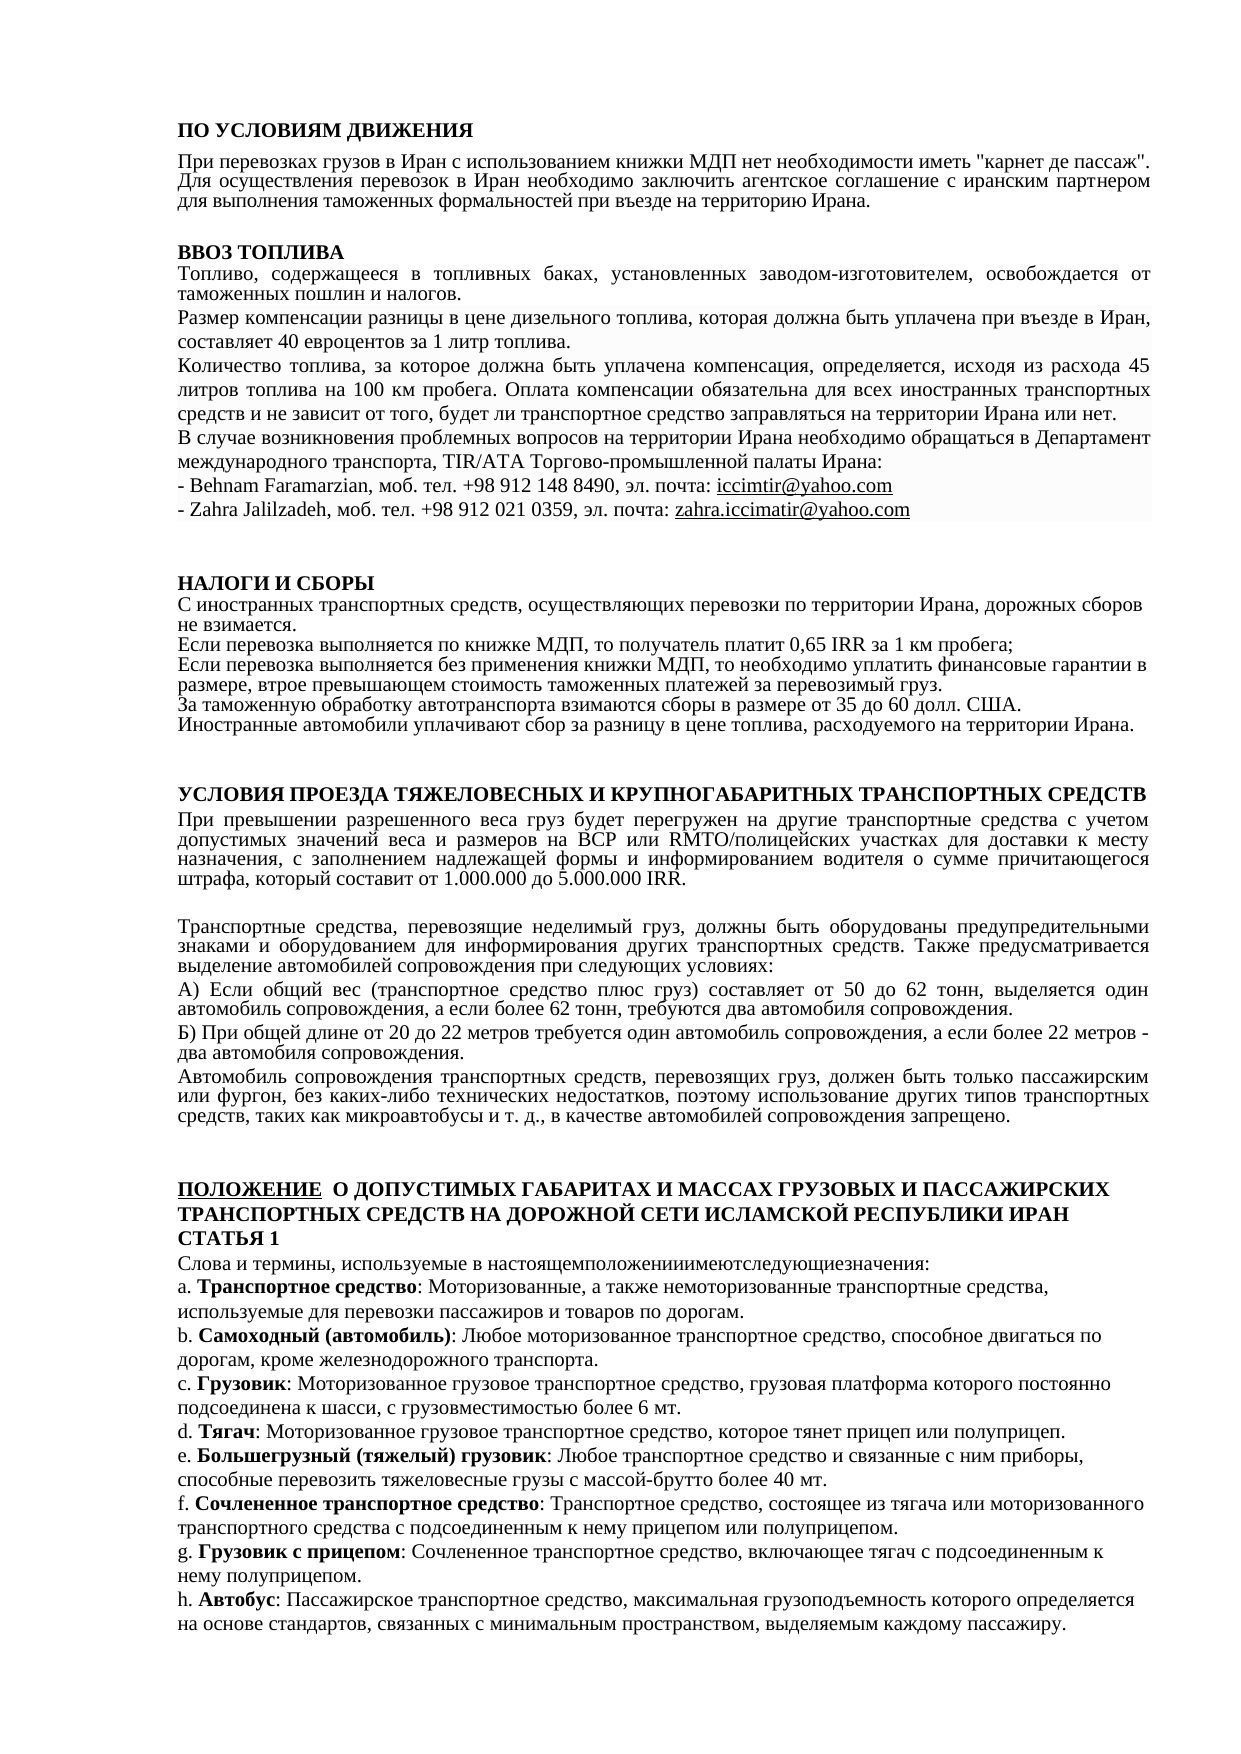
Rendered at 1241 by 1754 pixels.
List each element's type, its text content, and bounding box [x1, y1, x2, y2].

text d. Тягач: Моторизованное грузовое транспортное средство, которое тянет прицеп или полуприцеп. [177, 1419, 1152, 1443]
text Топливо, содержащееся в топливных баках, установленных заводом-изготовителем, освобождается от таможенных пошлин и налогов. [177, 264, 1151, 305]
text НАЛОГИ И СБОРЫ [177, 571, 1152, 595]
text Если перевозка выполняется по книжке МДП, то получатель платит 0,65 IRR за пробега; [177, 635, 1152, 655]
text Если перевозка выполняется без применения книжки МДП, то необходимо уплатить финансовые гарантии в размере, втрое превышающем стоимость таможенных платежей за перевозимый груз. [177, 655, 1152, 695]
text - Behnam Faramarzian, моб. тел. +98 912 148 8490, эл. почта: iccimtir@yahoo.com [177, 473, 1152, 497]
text В случае возникновения проблемных вопросов на территории Ирана необходимо обращаться в Департамент международного транспорта, TIR/ATA Торгово-промышленной палаты Ирана: [177, 425, 1152, 473]
text ПО УСЛОВИЯМ ДВИЖЕНИЯ [177, 118, 1152, 142]
text При превышении разрешенного веса груз будет перегружен на другие транспортные средства с учетом допустимых значений веса и размеров на BCP или RMTO/полицейских участках для доставки к месту назначения, с заполнением надлежащей формы и информированием водителя о сумме причитающегося штрафа, который составит от 1.000.000 до 5.000.000 IRR. [177, 811, 1150, 889]
text b. Самоходный (автомобиль): Любое моторизованное транспортное средство, способное двигаться по дорогам, кроме железнодорожного транспорта. [177, 1323, 1152, 1371]
text Автомобиль сопровождения транспортных средств, перевозящих груз, должен быть только пассажирским или фургон, без каких-либо технических недостатков, поэтому использование других типов транспортных средств, таких как микроавтобусы и т. д., в качестве автомобилей сопровождения запрещено. [177, 1067, 1150, 1126]
text Слова и термины, используемые в настоящемположенииимеютследующиезначения: [177, 1250, 1152, 1274]
text За таможенную обработку автотранспорта взимаются сборы в размере от 35 до 60 долл. США. [177, 695, 1152, 715]
text ВВОЗ ТОПЛИВА [177, 240, 1152, 264]
text ПОЛОЖЕНИЕ О ДОПУСТИМЫХ ГАБАРИТАХ И МАССАХ ГРУЗОВЫХ И ПАССАЖИРСКИХ ТРАНСПОРТНЫХ СРЕДСТВ НА ДОРОЖНОЙ СЕТИ ИСЛАМСКОЙ РЕСПУБЛИКИ ИРАН [177, 1176, 1152, 1226]
text Количество топлива, за которое должна быть уплачена компенсация, определяется, исходя из расхода 45 литров топлива на 100 км пробега. Оплата компенсации обязательна для всех иностранных транспортных средств и не зависит от того, будет ли транспортное средство заправляться на территории Ирана или нет. [177, 353, 1152, 425]
text e. Большегрузный (тяжелый) грузовик: Любое транспортное средство и связанные с ним приборы, способные перевозить тяжеловесные грузы с массой-брутто более 40 мт. [177, 1443, 1152, 1491]
text Иностранные автомобили уплачивают сбор за разницу в цене топлива, расходуемого на территории Ирана. [177, 715, 1152, 735]
text g. Грузовик с прицепом: Сочлененное транспортное средство, включающее тягач с подсоединенным к нему полуприцепом. [177, 1539, 1152, 1587]
text Б) При общей длине от 20 до 22 метров требуется один автомобиль сопровождения, а если более 22 метров - два автомобиля сопровождения. [177, 1024, 1150, 1063]
text h. Автобус: Пассажирское транспортное средство, максимальная грузоподъемность которого определяется на основе стандартов, связанных с минимальным пространством, выделяемым каждому пассажиру. [177, 1587, 1152, 1635]
text С иностранных транспортных средств, осуществляющих перевозки по территории Ирана, дорожных сборов не взимается. [177, 595, 1152, 635]
text При перевозках грузов в Иран с использованием книжки МДП нет необходимости иметь "карнет де пассаж". [177, 153, 1152, 172]
text - Zahra Jalilzadeh, моб. тел. +98 912 021 0359, эл. почта: zahra.iccimatir@yahoo.com [177, 497, 1152, 521]
text Транспортные средства, перевозящие неделимый груз, должны быть оборудованы предупредительными знаками и оборудованием для информирования других транспортных средств. Также предусматривается выделение автомобилей сопровождения при следующих условиях: [177, 918, 1150, 976]
text Для осуществления перевозок в Иран необходимо заключить агентское соглашение с иранским партнером для выполнения таможенных формальностей при въезде на территорию Ирана. [177, 172, 1150, 211]
text c. Грузовик: Моторизованное грузовое транспортное средство, грузовая платформа которого постоянно подсоединена к шасси, с грузовместимостью более 6 мт. [177, 1371, 1152, 1419]
text Размер компенсации разницы в цене дизельного топлива, которая должна быть уплачена при въезде в Иран, составляет 40 евроцентов за 1 литр топлива. [177, 305, 1152, 353]
text УСЛОВИЯ ПРОЕЗДА ТЯЖЕЛОВЕСНЫХ И КРУПНОГАБАРИТНЫХ ТРАНСПОРТНЫХ СРЕДСТВ [177, 782, 1152, 807]
text f. Сочлененное транспортное средство: Транспортное средство, состоящее из тягача или моторизованного транспортного средства с подсоединенным к нему прицепом или полуприцепом. [177, 1491, 1152, 1539]
text а. Транспортное средство: Моторизованные, а также немоторизованные транспортные средства, используемые для перевозки пассажиров и товаров по дорогам. [177, 1274, 1152, 1323]
text СТАТЬЯ 1 [177, 1226, 1152, 1250]
text A) Если общий вес (транспортное средство плюс груз) составляет от 50 до 62 тонн, выделяется один автомобиль сопровождения, а если более 62 тонн, требуются два автомобиля сопровождения. [177, 981, 1150, 1019]
